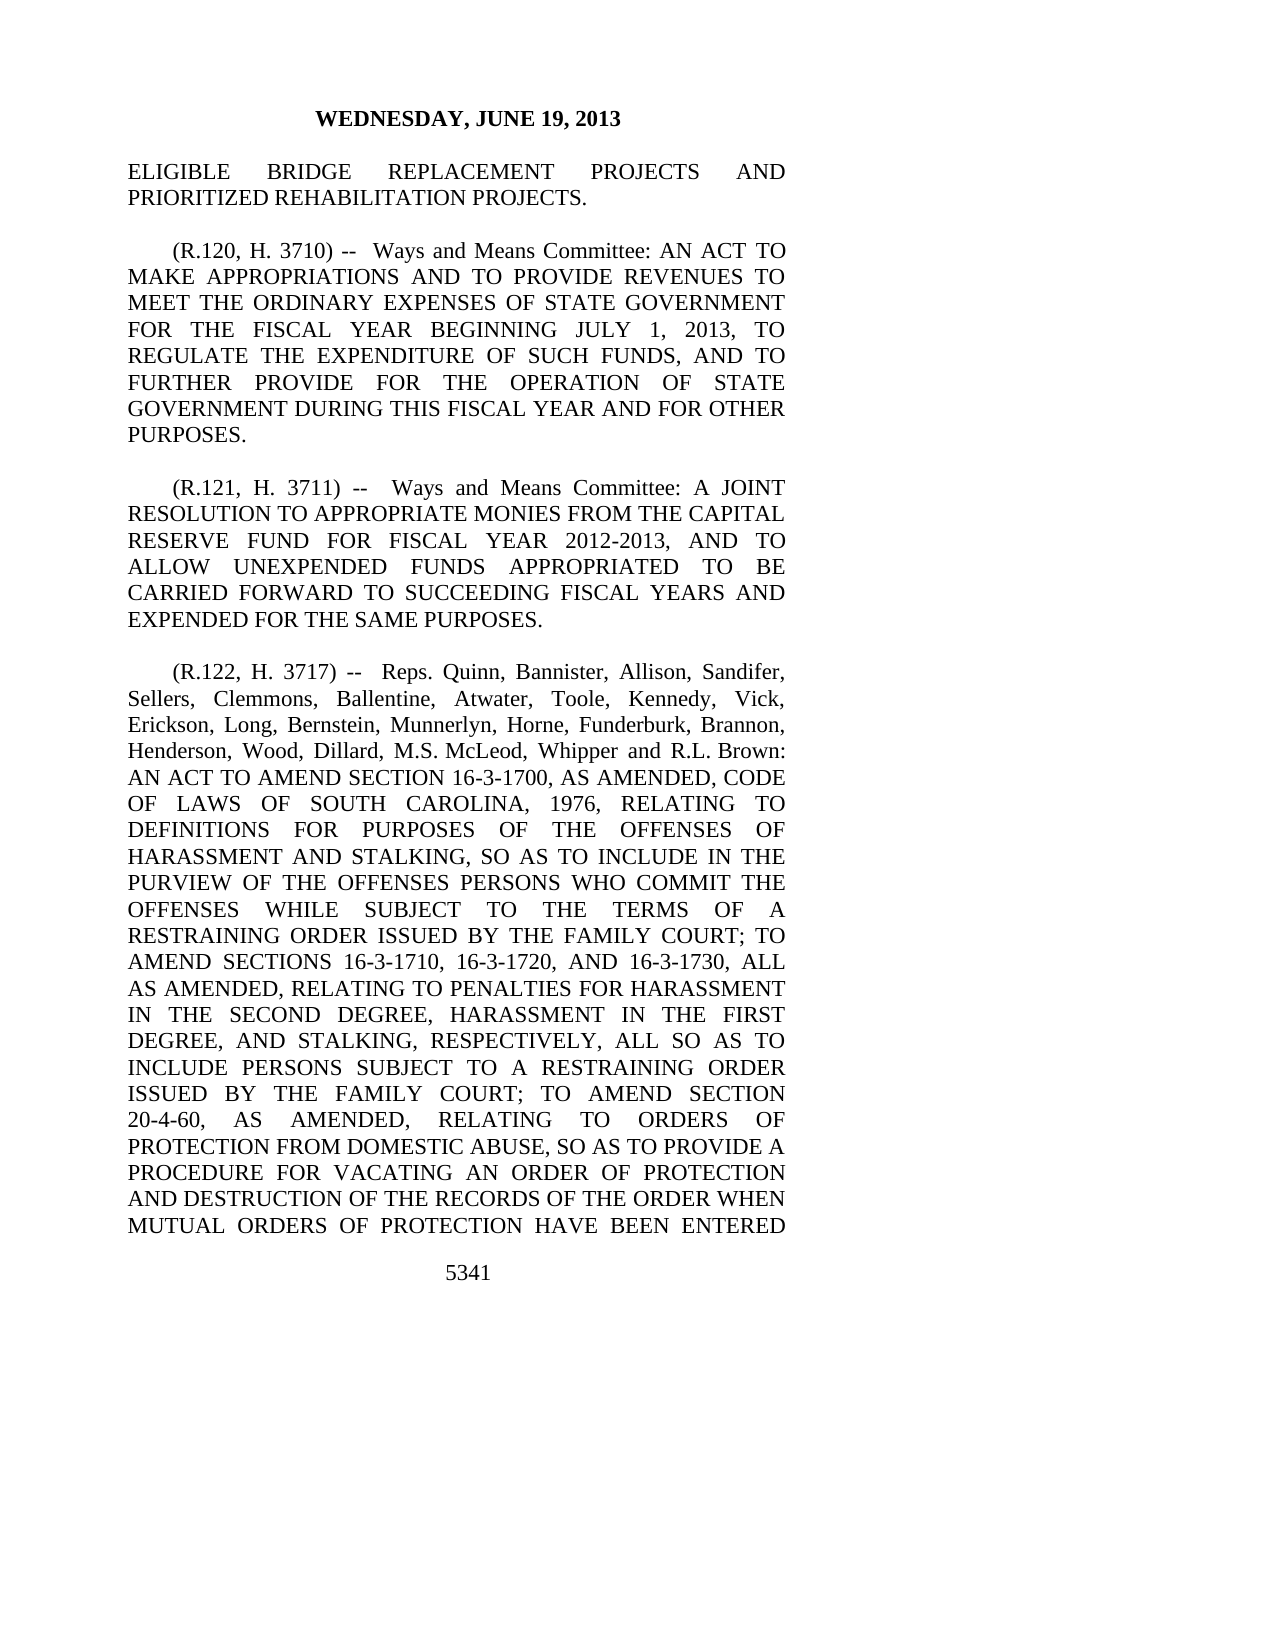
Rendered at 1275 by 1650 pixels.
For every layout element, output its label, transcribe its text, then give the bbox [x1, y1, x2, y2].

text (R.120, H. 3710) -- Ways and Means Committee: AN ACT TO MAKE APPROPRIATIONS AND TO PROVIDE REVENUES TO MEET THE ORDINARY EXPENSES OF STATE GOVERNMENT FOR THE FISCAL YEAR BEGINNING JULY 1, 2013, TO REGULATE THE EXPENDITURE OF SUCH FUNDS, AND TO FURTHER PROVIDE FOR THE OPERATION OF STATE GOVERNMENT DURING THIS FISCAL YEAR AND FOR OTHER PURPOSES. [127, 237, 786, 448]
text (R.121, H. 3711) -- Ways and Means Committee: A JOINT RESOLUTION TO APPROPRIATE MONIES FROM THE CAPITAL RESERVE FUND FOR FISCAL YEAR 2012-2013, AND TO ALLOW UNEXPENDED FUNDS APPROPRIATED TO BE CARRIED FORWARD TO SUCCEEDING FISCAL YEARS AND EXPENDED FOR THE SAME PURPOSES. [127, 474, 786, 632]
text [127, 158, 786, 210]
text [127, 658, 786, 1238]
